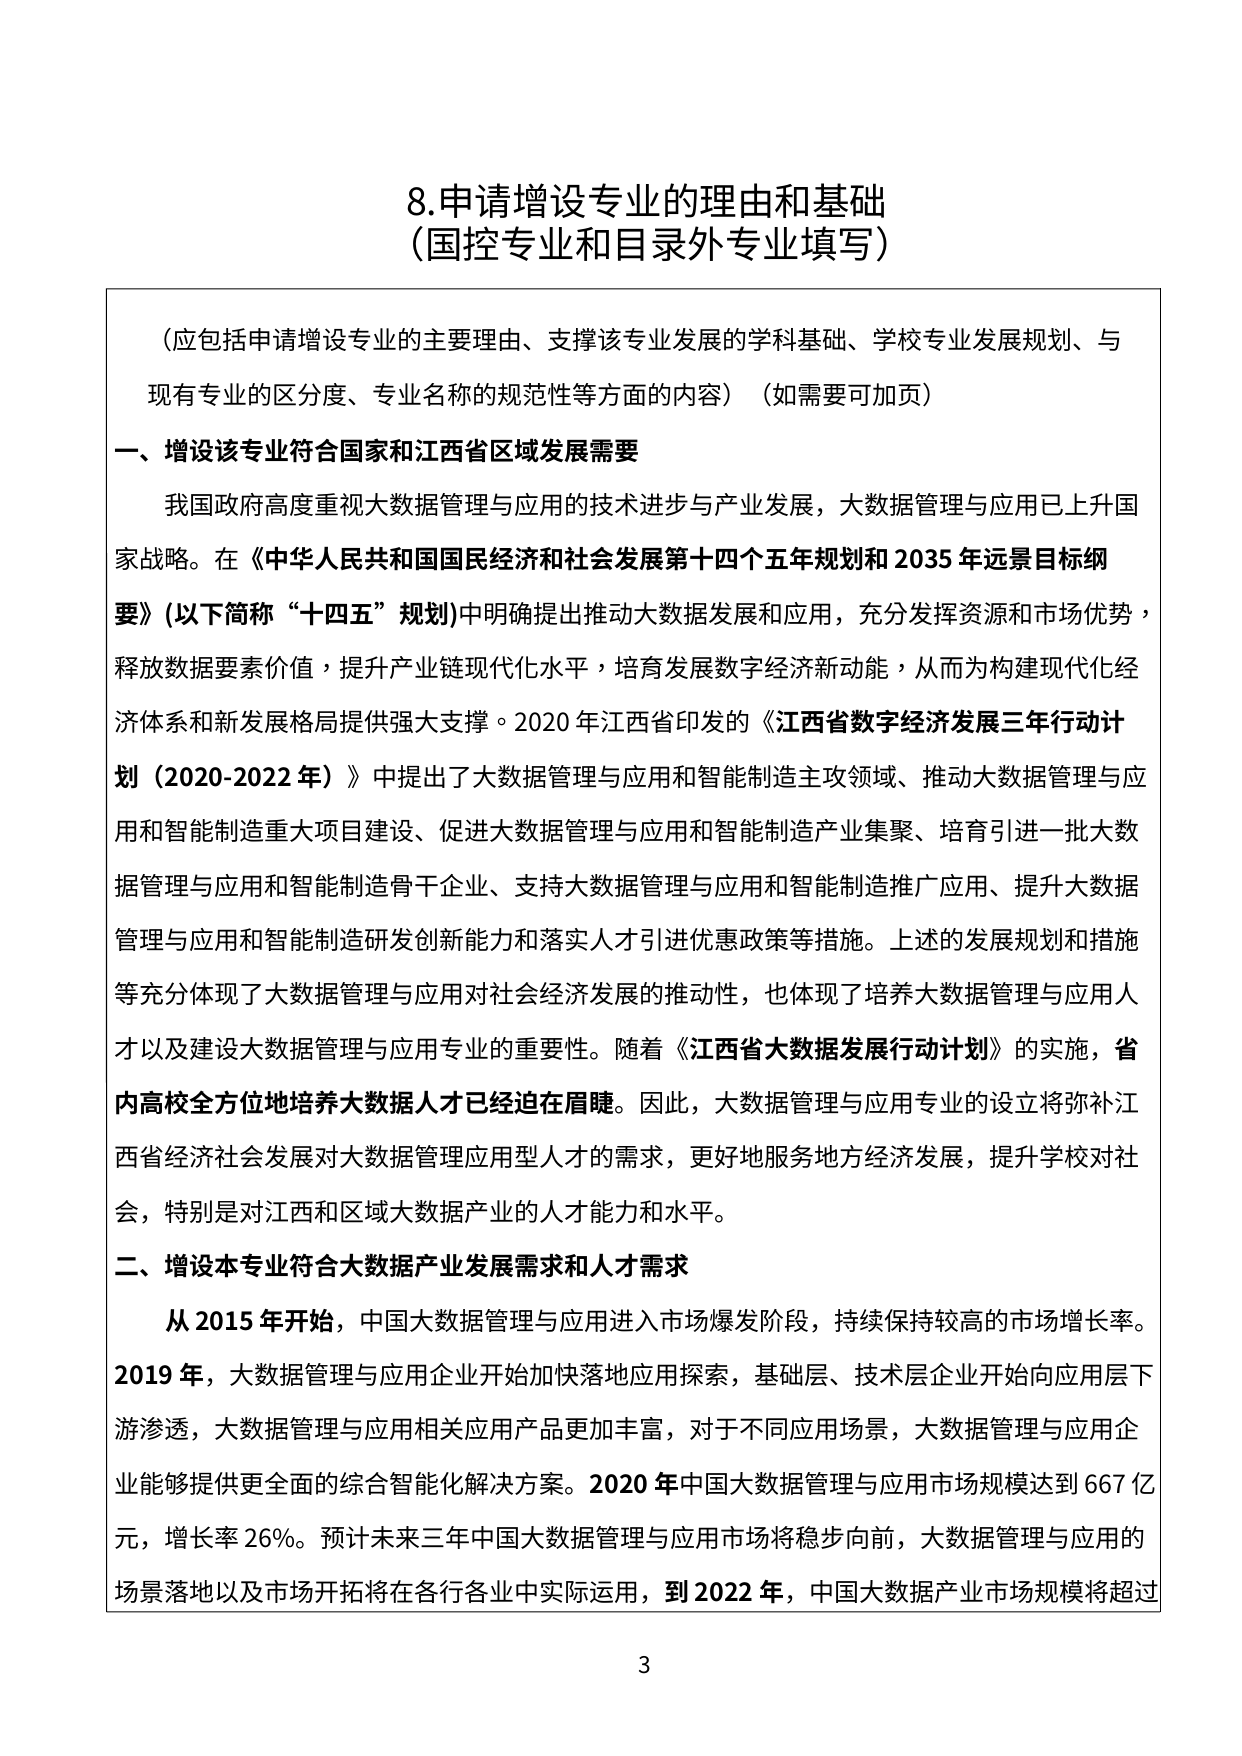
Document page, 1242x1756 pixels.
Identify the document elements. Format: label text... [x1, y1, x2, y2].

text 二、增设本专业符合大数据产业发展需求和人才需求 [114, 1247, 1160, 1283]
subtitle （国控专业和目录外专业填写） [386, 221, 915, 268]
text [114, 1301, 1160, 1609]
text （应包括申请增设专业的主要理由、支撑该专业发展的学科基础、学校专业发展规划、与现有专业的区分度、专业名称的规范性等方面的内容）（如需要可加页） [148, 320, 1124, 412]
text 我国政府高度重视大数据管理与应用的技术进步与产业发展，大数据管理与应用已上升国家战略。在《中华人民共和国国民经济和社会发展第十四个五年规划和2035年远景目标纲要》(以下简称“十四五”规划)中明确提出推动大数据发展和应用，充分发挥资源和市场优势，释放数据要素价值，提升产业链现代化水平，培育发展数字经济新动能，从而为构建现代化经济体系和新发展格局提供强大支撑。2020年江西省印发的《江西省数字经济发展三年行动计划（2020-2022年）》中提出了大数据管理与应用和智能制造主攻领域、推动大数据管理与应用和智能制造重大项目建设、促进大数据管理与应用和智能制造产业集聚、培育引进一批大数据管理与应用和智能制造骨干企业、支持大数据管理与应用和智能制造推广应用、提升大数据管理与应用和智能制造研发创新能力和落实人才引进优惠政策等措施。上述的发展规划和措施等充分体现了大数据管理与应用对社会经济发展的推动性，也体现了培养大数据管理与应用人才以及建设大数据管理与应用专业的重要性。随着《江西省大数据发展行动计划》的实施，省内高校全方位地培养大数据人才已经迫在眉睫。因此，大数据管理与应用专业的设立将弥补江西省经济社会发展对大数据管理应用型人才的需求，更好地服务地方经济发展，提升学校对社会，特别是对江西和区域大数据产业的人才能力和水平。 [114, 485, 1149, 1228]
text 一、增设该专业符合国家和江西省区域发展需要 [114, 431, 1160, 467]
